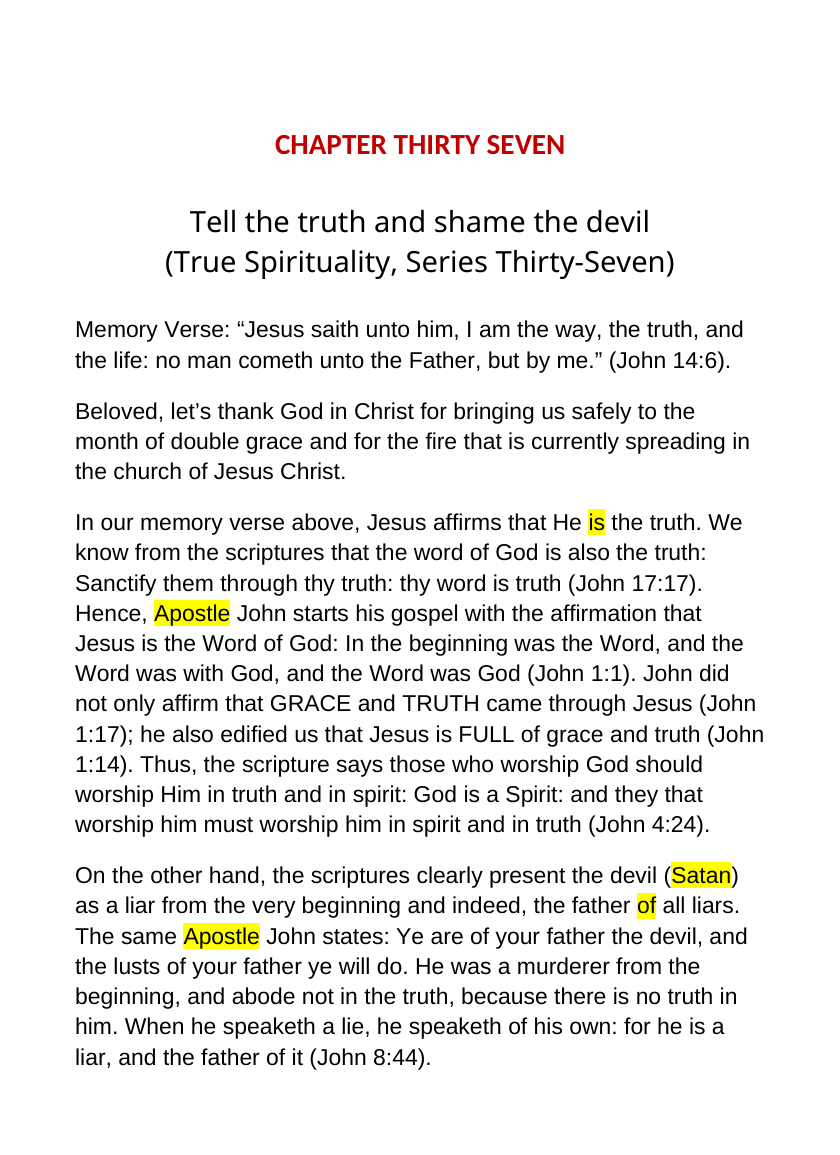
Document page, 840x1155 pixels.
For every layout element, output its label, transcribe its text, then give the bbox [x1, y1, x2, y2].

text Memory Verse: “Jesus saith unto him, I am the way, the truth, and the life: no man cometh unto the Father, but by me.” (John 14:6). [75, 316, 765, 373]
text Tell the truth and shame the devil [75, 201, 765, 241]
text Beloved, let’s thank God in Christ for bringing us safely to the month of double grace and for the fire that is currently spreading in the church of Jesus Christ. [75, 398, 765, 484]
text On the other hand, the scriptures clearly present the devil (Satan) as a liar from the very beginning and indeed, the father of all liars. The same Apostle John states: Ye are of your father the devil, and the lusts of your father ye will do. He was a murderer from the beginning, and abode not in the truth, because there is no truth in him. When he speaketh a lie, he speaketh of his own: for he is a liar, and the father of it (John 8:44). [75, 862, 765, 1070]
text (True Spirituality, Series Thirty-Seven) [75, 241, 765, 281]
text In our memory verse above, Jesus affirms that He is the truth. We know from the scriptures that the word of God is also the truth: Sanctify them through thy truth: thy word is truth (John 17:17). Hence, Apostle John starts his gospel with the affirmation that Jesus is the Word of God: In the beginning was the Word, and the Word was with God, and the Word was God (John 1:1). John did not only affirm that GRACE and TRUTH came through Jesus (John 1:17); he also edified us that Jesus is FULL of grace and truth (John 1:14). Thus, the scripture says those who worship God should worship Him in truth and in spirit: God is a Spirit: and they that worship him must worship him in spirit and in truth (John 4:24). [75, 509, 765, 837]
text CHAPTER THIRTY SEVEN [75, 126, 765, 162]
